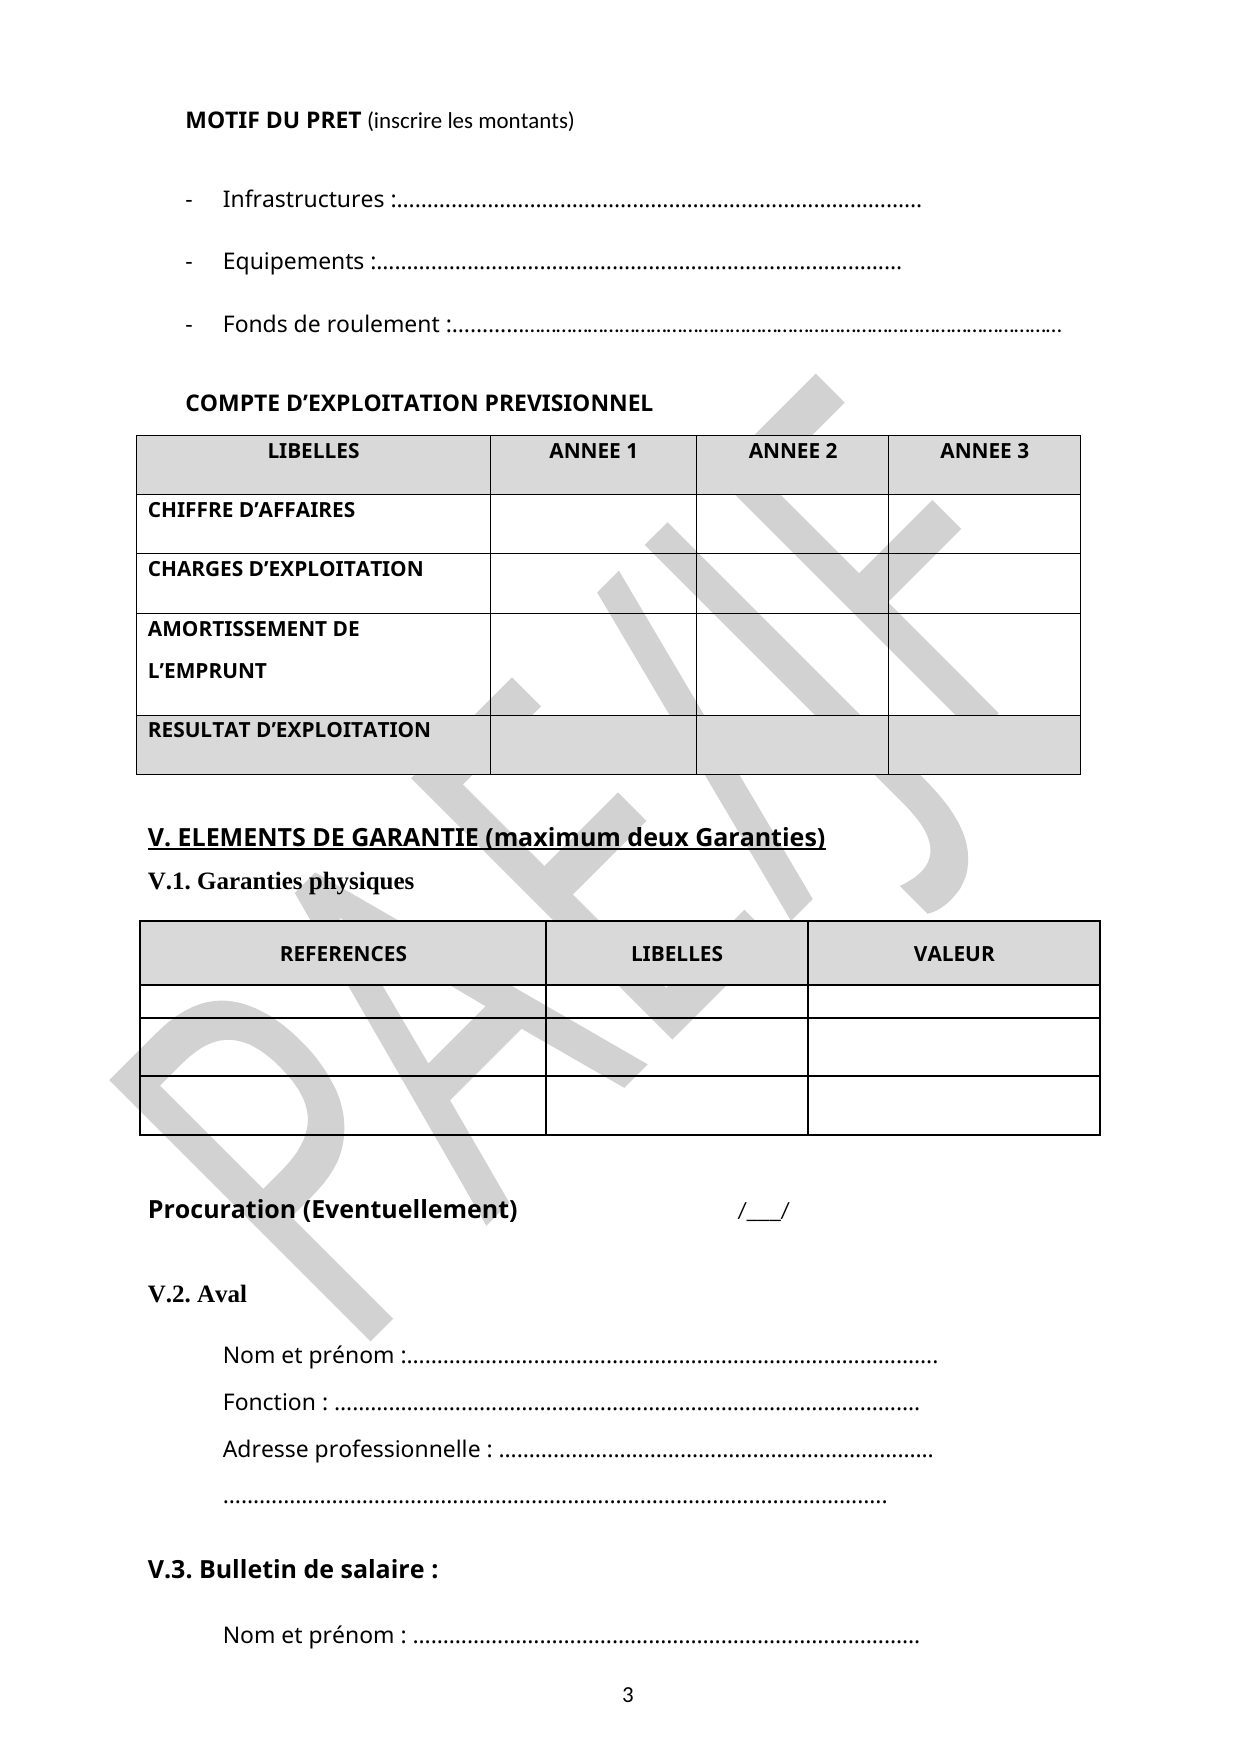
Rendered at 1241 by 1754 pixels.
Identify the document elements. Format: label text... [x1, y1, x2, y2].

table_header LIBELLES [547, 922, 807, 984]
table_cell [697, 495, 888, 553]
text COMPTE D’EXPLOITATION PREVISIONNEL [185, 387, 1107, 418]
table_header ANNEE 3 [889, 436, 1080, 494]
text V.1. Garanties physiques [148, 866, 1107, 895]
text V.2. Aval [148, 1279, 1107, 1308]
table_cell [809, 986, 1099, 1017]
table_cell [697, 716, 888, 774]
table_cell [809, 1019, 1099, 1075]
table_cell RESULTAT D’EXPLOITATION [137, 716, 490, 774]
table_header ANNEE 1 [491, 436, 696, 494]
table_cell [491, 614, 696, 714]
table_cell [141, 1077, 545, 1134]
table_cell [889, 554, 1080, 613]
table_cell [141, 986, 545, 1017]
text V.3. Bulletin de salaire : [148, 1551, 1107, 1585]
table_cell CHIFFRE D’AFFAIRES [137, 495, 490, 553]
text Procuration (Eventuellement) /___/ [148, 1192, 1107, 1226]
list Nom et prénom : ………………………………………………………………………… [223, 1619, 1107, 1650]
list Nom et prénom :……………………………………………………………………………. [223, 1339, 1107, 1370]
table_cell [547, 1077, 807, 1134]
list ……………………………………………………………………………………………….. [223, 1479, 1107, 1511]
table_cell [547, 1019, 807, 1075]
table_cell [889, 495, 1080, 553]
text MOTIF DU PRET (inscrire les montants) [185, 103, 1107, 135]
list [223, 1432, 1107, 1464]
list Fonction : ……………………………………………………………………………………. [223, 1386, 1107, 1417]
list Equipements :…………………………………………………………………………… [185, 245, 1107, 276]
table_header VALEUR [809, 922, 1099, 984]
table_cell [141, 1019, 545, 1075]
table_cell [697, 614, 888, 714]
list Fonds de roulement :…………………………………………………………………………………………………… [185, 308, 1107, 339]
list Infrastructures :…………………………………………………………………………… [185, 183, 1107, 214]
table_cell AMORTISSEMENT DE L’EMPRUNT [137, 614, 490, 714]
table_cell [889, 716, 1080, 774]
table_header REFERENCES [141, 922, 545, 984]
table_cell [697, 554, 888, 613]
table_cell CHARGES D’EXPLOITATION [137, 554, 490, 613]
table_cell [491, 716, 696, 774]
table_cell [809, 1077, 1099, 1134]
table_cell [889, 614, 1080, 714]
table_cell [491, 495, 696, 553]
table_cell [491, 554, 696, 613]
text V. ELEMENTS DE GARANTIE (maximum deux Garanties) [148, 819, 1107, 853]
table_header LIBELLES [137, 436, 490, 494]
table_header ANNEE 2 [697, 436, 888, 494]
table_cell [547, 986, 807, 1017]
